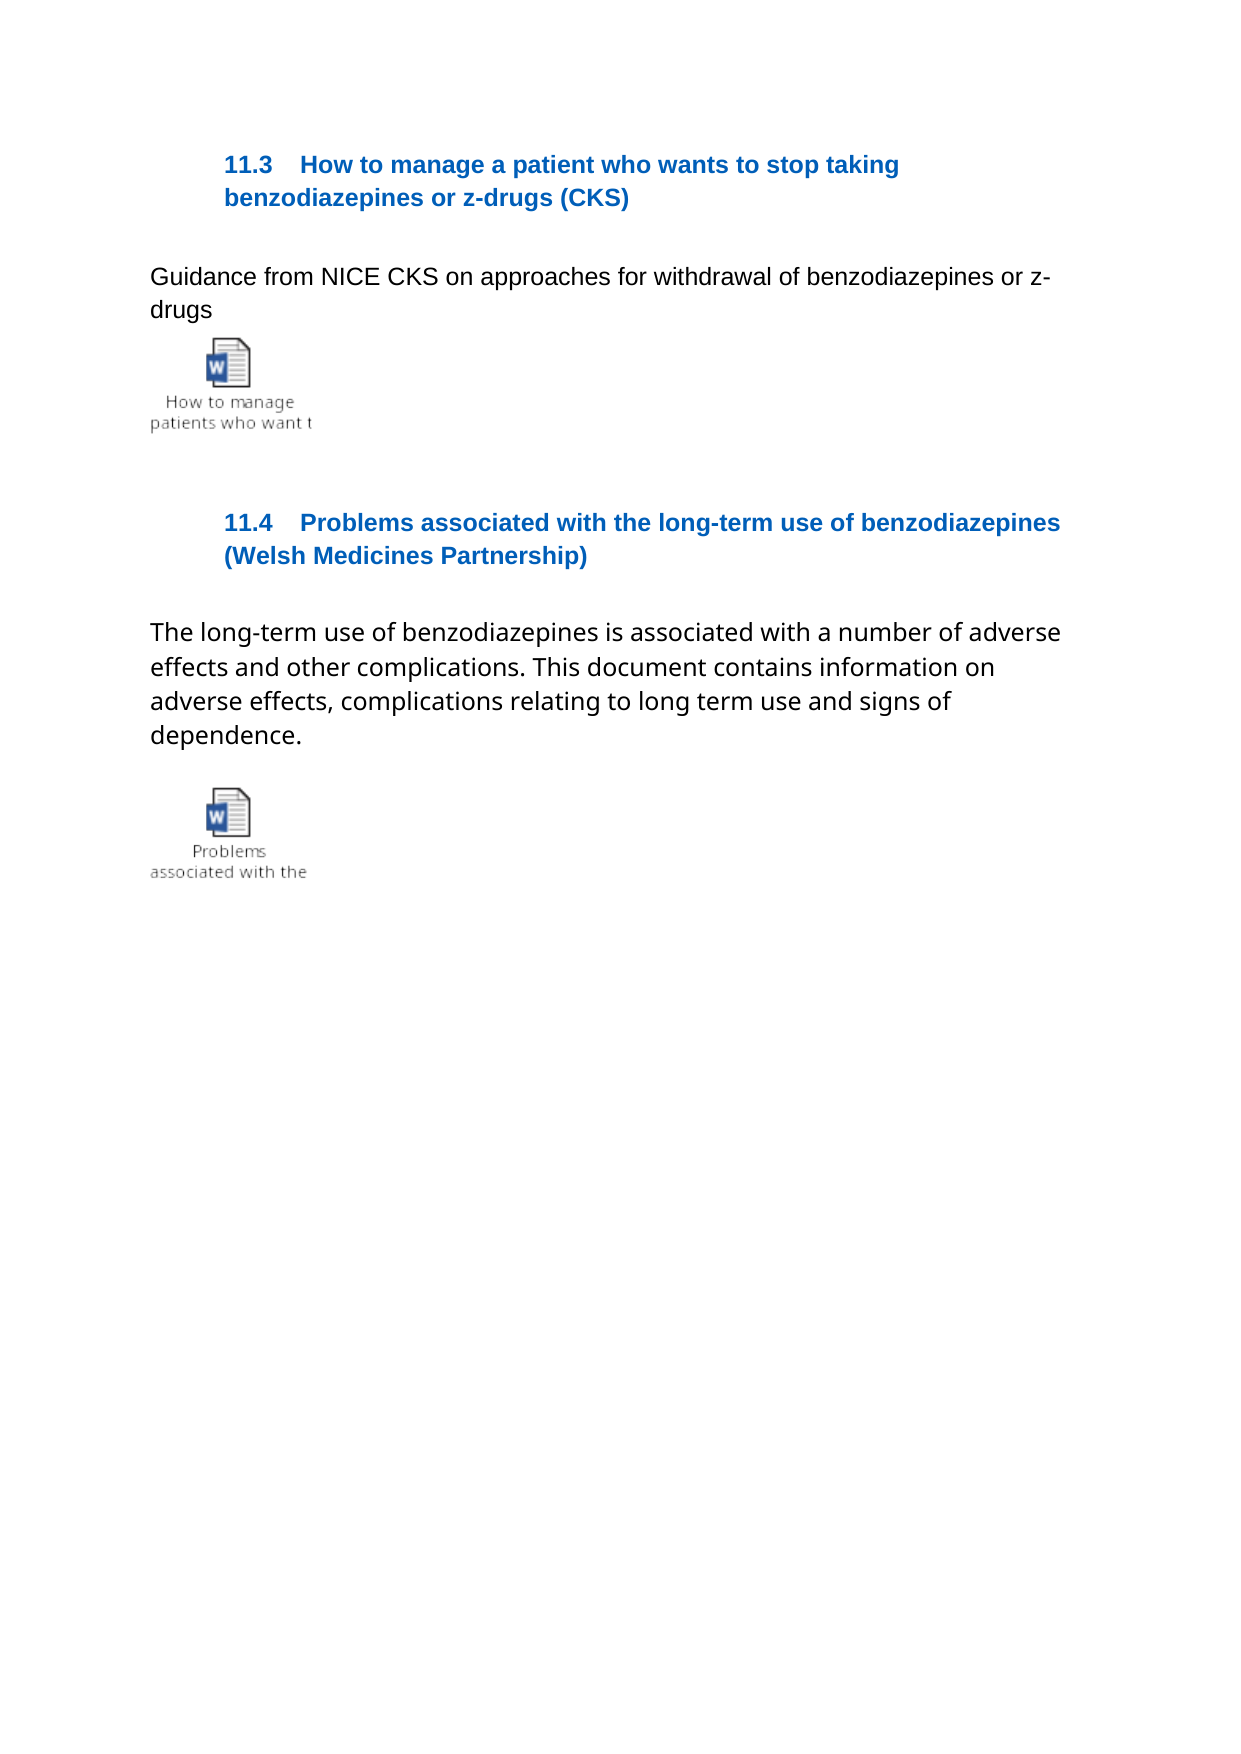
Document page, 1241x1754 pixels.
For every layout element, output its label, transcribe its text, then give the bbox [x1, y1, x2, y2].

subtitle 11.3 How to manage a patient who wants to stop taking benzodiazepines or z-drugs (CKS) [224, 150, 1090, 212]
text Guidance from NICE CKS on approaches for withdrawal of benzodiazepines or z-drugs [150, 262, 1090, 323]
text The long-term use of benzodiazepines is associated with a number of adverse effects and other complications. This document contains information on adverse effects, complications relating to long term use and signs of dependence. [150, 615, 1090, 751]
subtitle 11.4 Problems associated with the long-term use of benzodiazepines (Welsh Medicines Partnership) [224, 508, 1090, 569]
